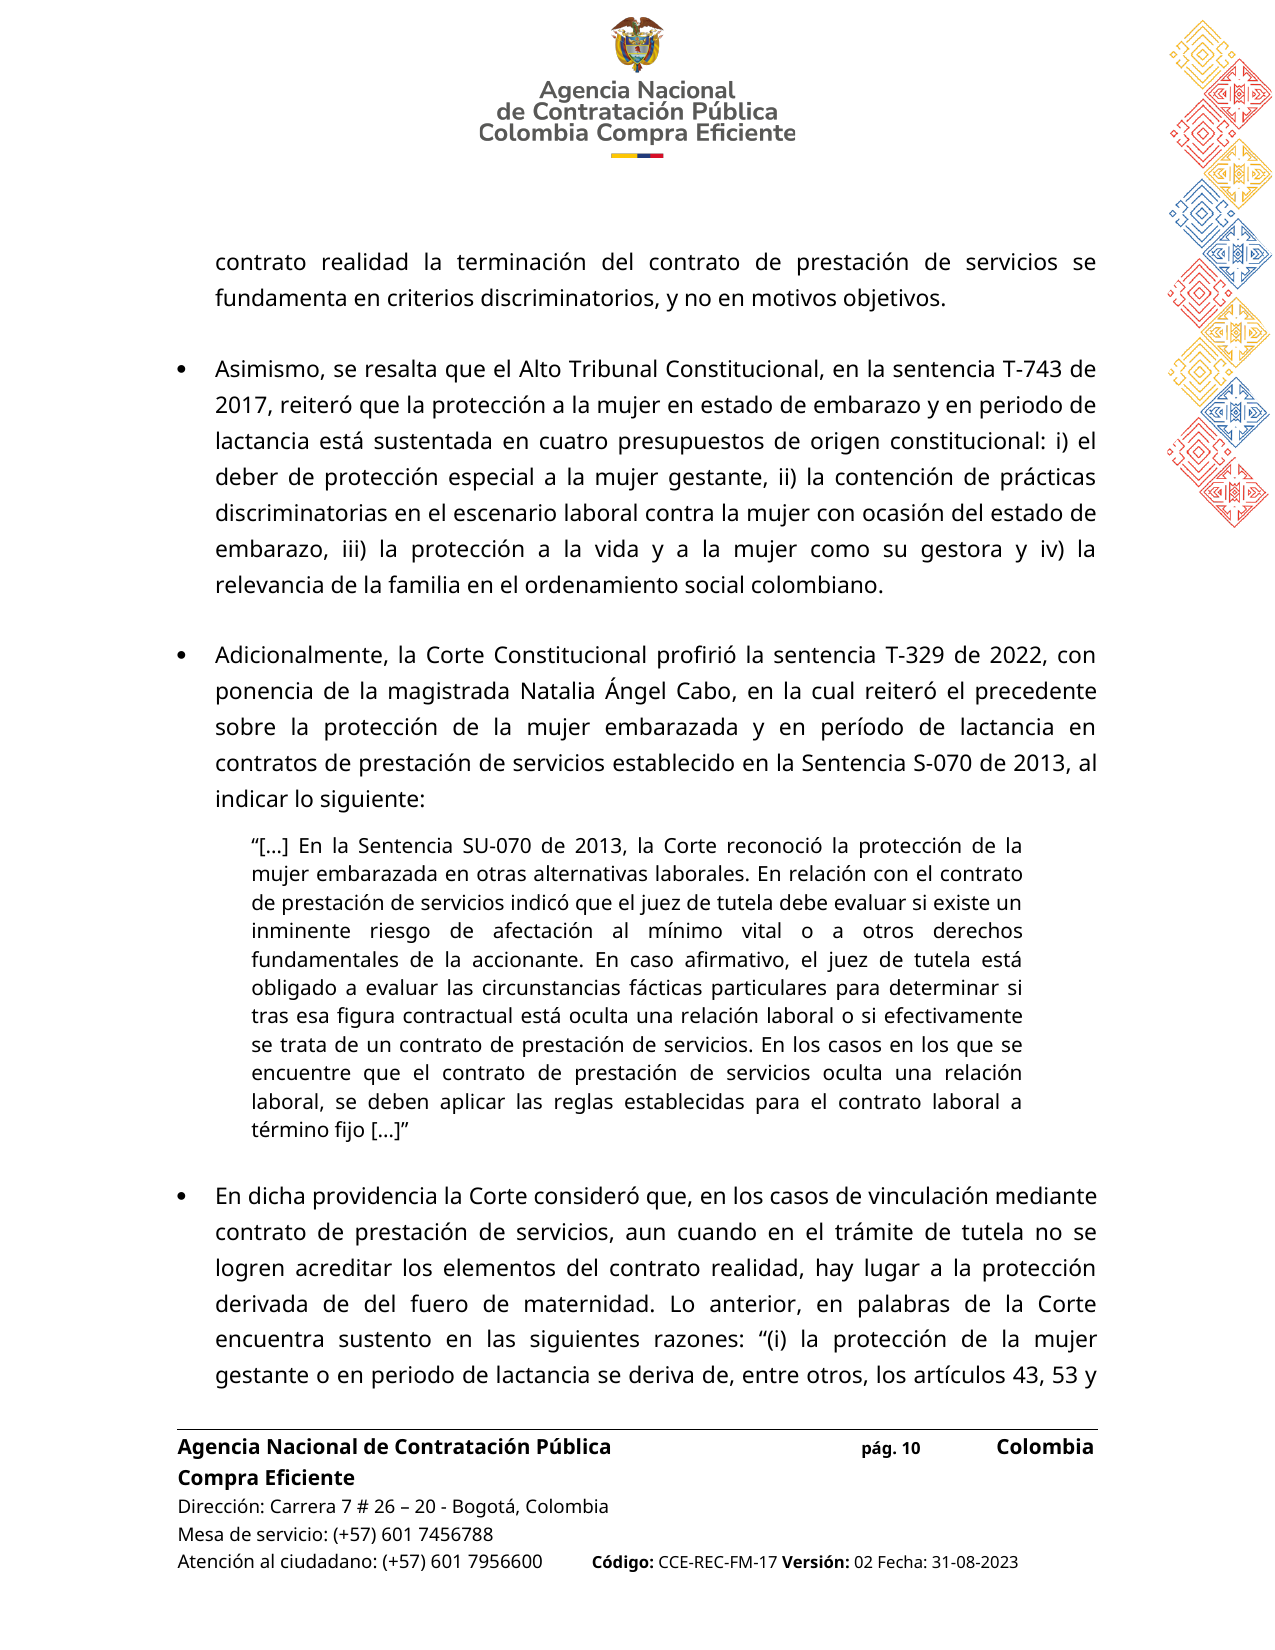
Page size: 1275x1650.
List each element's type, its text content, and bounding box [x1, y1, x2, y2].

picture [479, 17, 796, 158]
list Adicionalmente, la Corte Constitucional profirió la sentencia T-329 de 2022, con ponencia de la magistrada Natalia Ángel Cabo, en la cual reiteró el precedente sobre la protección de la mujer embarazada y en período de lactancia en contratos de prestación de servicios establecido en la Sentencia S-070 de 2013, al indicar lo siguiente: [177, 639, 1098, 814]
text “[…] En la Sentencia SU-070 de 2013, la Corte reconoció la protección de la mujer embarazada en otras alternativas laborales. En relación con el contrato de prestación de servicios indicó que el juez de tutela debe evaluar si existe un inminente riesgo de afectación al mínimo vital o a otros derechos fundamentales de la accionante. En caso afirmativo, el juez de tutela está obligado a evaluar las circunstancias fácticas particulares para determinar si tras esa figura contractual está oculta una relación laboral o si efectivamente se trata de un contrato de prestación de servicios. En los casos en los que se encuentre que el contrato de prestación de servicios oculta una relación laboral, se deben aplicar las reglas establecidas para el contrato laboral a término fijo […]” [251, 831, 1024, 1144]
picture [1165, 19, 1272, 526]
list Asimismo, se resalta que el Alto Tribunal Constitucional, en la sentencia T-743 de 2017, reiteró que la protección a la mujer en estado de embarazo y en periodo de lactancia está sustentada en cuatro presupuestos de origen constitucional: i) el deber de protección especial a la mujer gestante, ii) la contención de prácticas discriminatorias en el escenario laboral contra la mujer con ocasión del estado de embarazo, iii) la protección a la vida y a la mujer como su gestora y iv) la relevancia de la familia en el ordenamiento social colombiano. [177, 353, 1098, 600]
